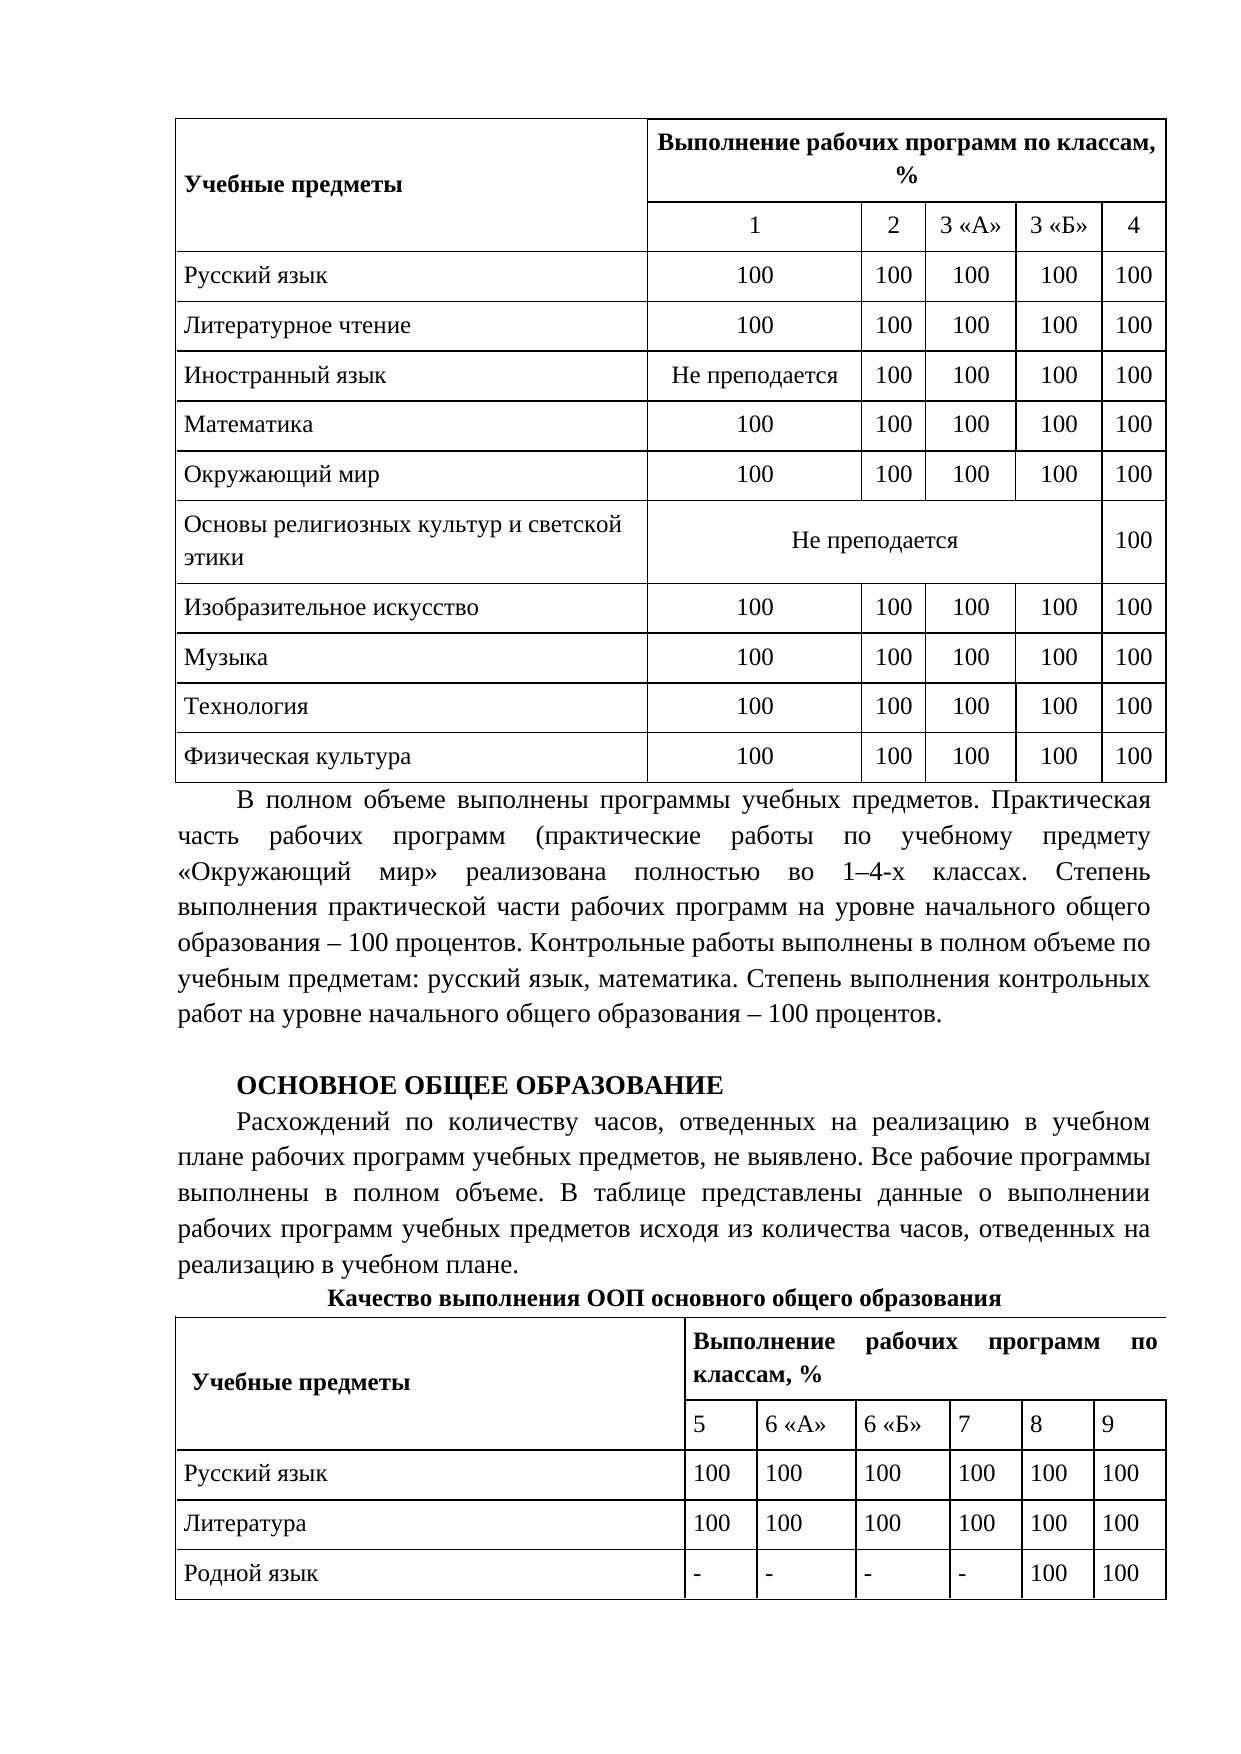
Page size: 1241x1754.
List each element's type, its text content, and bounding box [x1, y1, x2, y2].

table_cell 100 [1103, 352, 1165, 400]
table_cell 100 [1017, 302, 1101, 350]
table_cell 100 [758, 1451, 855, 1499]
table_cell 6 «А» [758, 1401, 855, 1449]
table_cell Не преподается [648, 352, 861, 400]
table_cell 100 [648, 684, 861, 732]
table_cell Иностранный язык [176, 351, 647, 400]
table_cell 100 [862, 402, 925, 450]
table_cell Русский язык [176, 252, 647, 301]
table_cell 100 [862, 452, 925, 500]
table_cell 100 [1095, 1501, 1165, 1549]
table_cell Русский язык [176, 1450, 684, 1499]
table_cell Музыка [176, 633, 647, 682]
table_header Выполнение рабочих программ по классам, % [686, 1318, 1166, 1399]
table_cell 5 [686, 1401, 756, 1449]
table_cell 100 [926, 584, 1015, 632]
table_cell 100 [1103, 733, 1165, 782]
table_cell 100 [1023, 1451, 1093, 1499]
text ОСНОВНОЕ ОБЩЕЕ ОБРАЗОВАНИЕ [177, 1069, 1152, 1100]
table_header Учебные предметы [176, 119, 647, 251]
text Расхождений по количеству часов, отведенных на реализацию в учебном плане рабочих программ учебных предметов, не выявлено. Все рабочие программы выполнены в полном объеме. В таблице представлены данные о выполнении рабочих программ учебных предметов исходя из количества часов, отведенных на реализацию в учебном плане. [177, 1105, 1152, 1279]
table_cell Физическая культура [176, 733, 647, 782]
table_cell 100 [1103, 452, 1165, 500]
table_cell 100 [758, 1501, 855, 1549]
table_cell 6 «Б» [857, 1401, 949, 1449]
table_cell 7 [951, 1401, 1021, 1449]
table_header Выполнение рабочих программ по классам, % [648, 120, 1165, 201]
table_cell 100 [857, 1451, 949, 1499]
table_cell 100 [1103, 402, 1165, 450]
table_cell 2 [862, 203, 925, 251]
table_cell 100 [1103, 501, 1165, 582]
table_cell 100 [1103, 634, 1165, 682]
table_cell 100 [926, 634, 1015, 682]
table_cell 4 [1103, 203, 1165, 251]
table_cell 100 [862, 252, 925, 301]
text В полном объеме выполнены программы учебных предметов. Практическая часть рабочих программ (практические работы по учебному предмету «Окружающий мир» реализована полностью во 1–4-х классах. Степень выполнения практической части рабочих программ на уровне начального общего образования – 100 процентов. Контрольные работы выполнены в полном объеме по учебным предметам: русский язык, математика. Степень выполнения контрольных работ на уровне начального общего образования – 100 процентов. [177, 783, 1152, 1029]
table_cell 100 [1016, 452, 1101, 500]
table_cell 100 [1023, 1501, 1093, 1549]
table_cell 100 [926, 733, 1015, 782]
table_cell 100 [857, 1501, 949, 1549]
table_cell 100 [862, 302, 925, 350]
table_cell 100 [648, 302, 861, 350]
table_cell 100 [686, 1501, 756, 1549]
table_cell 100 [926, 684, 1015, 732]
table_cell 100 [1016, 584, 1101, 632]
table_cell 3 «А» [926, 203, 1015, 251]
table_cell 100 [1017, 402, 1101, 450]
table_cell - [857, 1550, 949, 1598]
table_header Учебные предметы [176, 1318, 684, 1449]
table_cell 100 [648, 733, 861, 782]
table_cell 100 [1023, 1550, 1093, 1598]
table_cell Математика [176, 401, 647, 450]
table_cell - [686, 1550, 756, 1598]
table_cell 100 [926, 402, 1015, 450]
table_cell 100 [648, 634, 861, 682]
table_cell 100 [926, 252, 1015, 301]
table_cell 100 [1017, 352, 1101, 400]
table_cell 100 [862, 733, 925, 782]
table_cell 3 «Б» [1017, 203, 1101, 251]
table_cell 100 [862, 584, 925, 632]
text Качество выполнения ООП основного общего образования [177, 1283, 1152, 1312]
table_cell 1 [648, 203, 861, 251]
table_cell 100 [686, 1451, 756, 1499]
table_cell 100 [648, 584, 861, 632]
table_cell 100 [1017, 684, 1101, 732]
table_cell 100 [1017, 252, 1101, 301]
table_cell 100 [1103, 684, 1165, 732]
table_cell 100 [648, 452, 861, 500]
table_cell 8 [1023, 1401, 1093, 1449]
table_cell 100 [926, 302, 1015, 350]
table_cell Не преподается [648, 501, 1101, 582]
table_cell 100 [1103, 252, 1165, 301]
table_cell Литература [176, 1500, 684, 1549]
table_cell 100 [926, 452, 1015, 500]
table_cell 100 [1016, 634, 1101, 682]
table_cell Родной язык [176, 1550, 684, 1598]
table_cell 100 [1095, 1451, 1165, 1499]
table_cell - [951, 1550, 1021, 1598]
table_cell 100 [862, 634, 925, 682]
table_cell 100 [1103, 302, 1165, 350]
table_cell 100 [926, 352, 1015, 400]
table_cell 100 [951, 1451, 1021, 1499]
table_cell 100 [648, 402, 861, 450]
table_cell 100 [1017, 733, 1101, 782]
table_cell Изобразительное искусство [176, 584, 647, 632]
table_cell 100 [862, 352, 925, 400]
table_cell Окружающий мир [176, 451, 647, 500]
table_cell - [758, 1550, 855, 1598]
table_cell 100 [862, 684, 925, 732]
table_cell 100 [648, 252, 861, 301]
table_cell Основы религиозных культур и светской этики [176, 501, 647, 582]
table_cell Технология [176, 683, 647, 732]
table_cell 100 [1095, 1550, 1165, 1598]
table_cell 9 [1095, 1401, 1165, 1449]
table_cell 100 [1103, 584, 1165, 632]
table_cell 100 [951, 1501, 1021, 1549]
table_cell Литературное чтение [176, 302, 647, 350]
